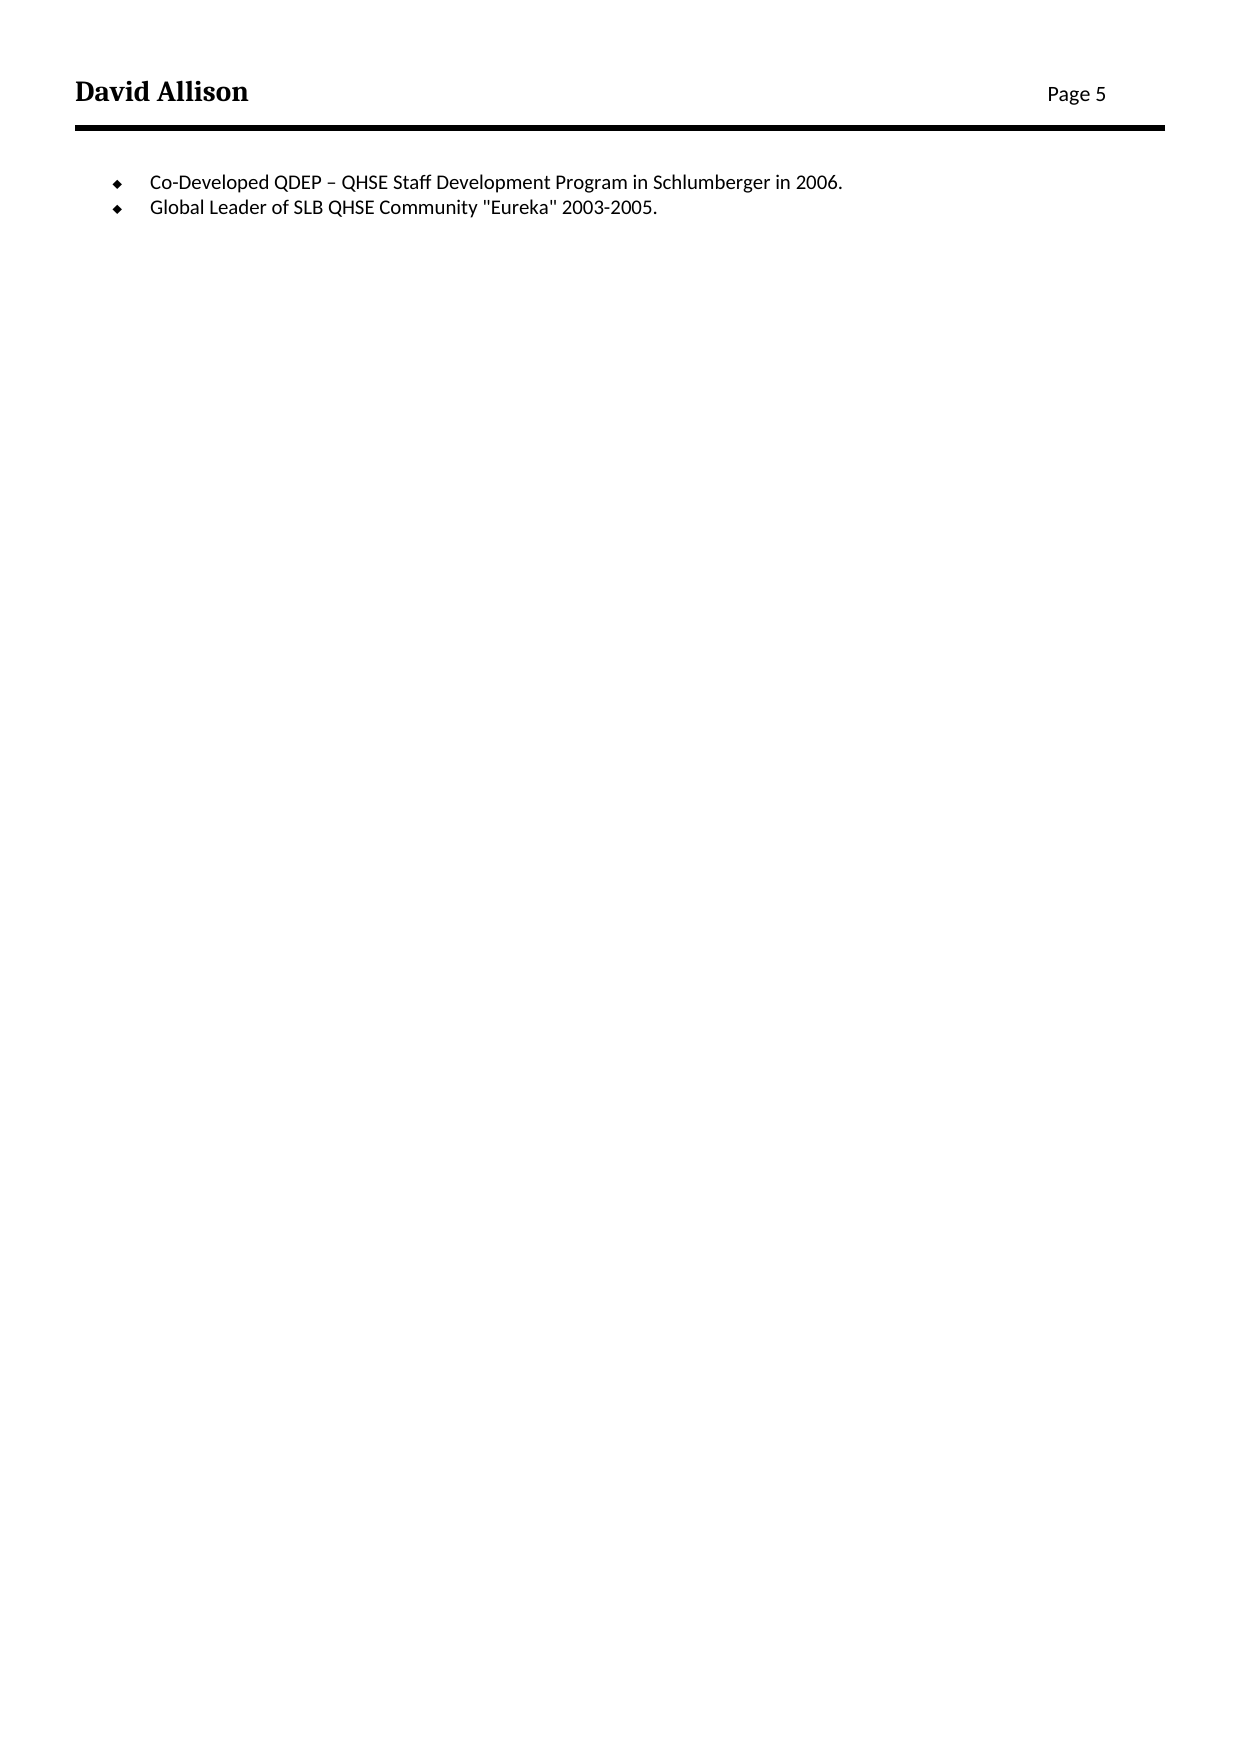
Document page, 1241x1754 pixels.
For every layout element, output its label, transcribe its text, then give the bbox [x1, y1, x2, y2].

list Co-Developed QDEP – QHSE Staff Development Program in Schlumberger in 2006. [112, 169, 1165, 194]
list Global Leader of SLB QHSE Community "Eureka" 2003-2005. [112, 194, 1165, 220]
